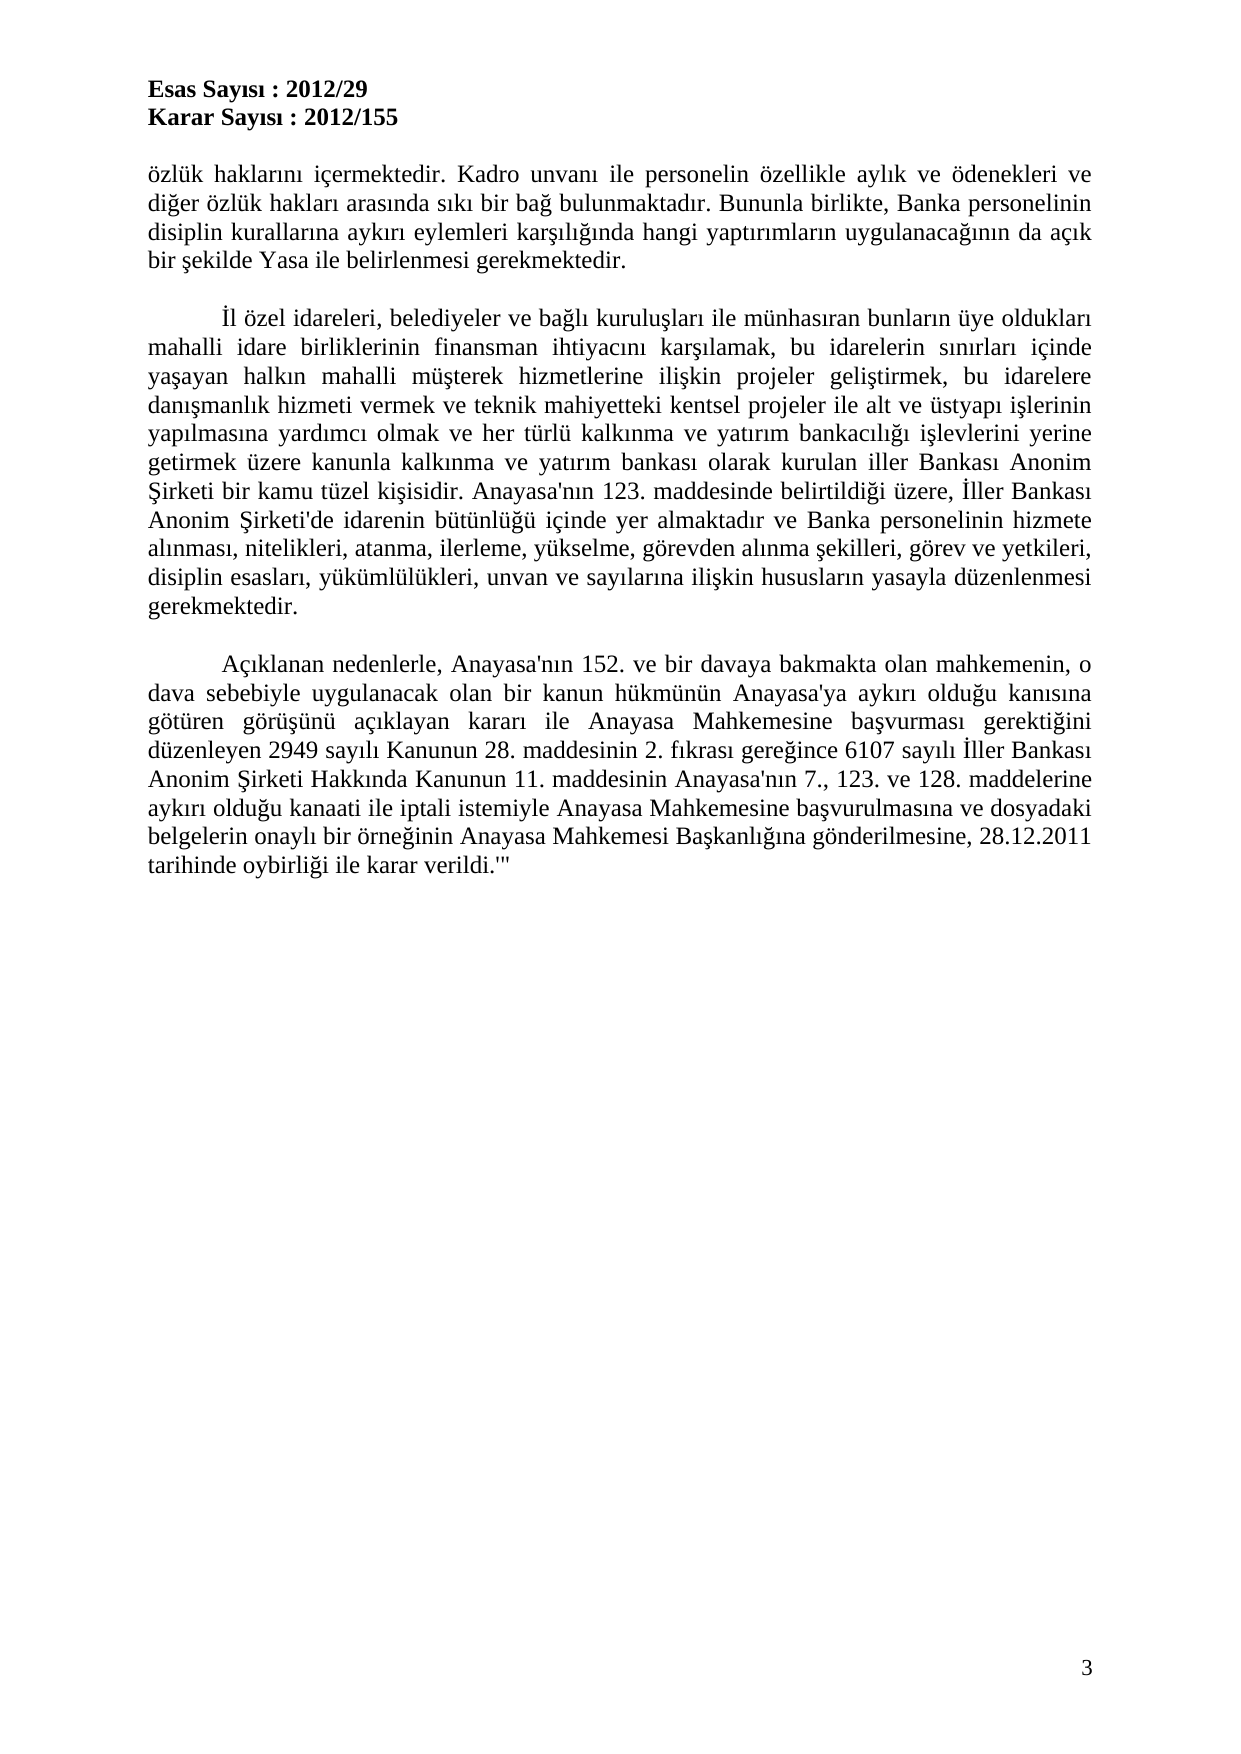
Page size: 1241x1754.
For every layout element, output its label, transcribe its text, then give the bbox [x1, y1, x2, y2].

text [148, 159, 1093, 274]
text Açıklanan nedenlerle, Anayasa'nın 152. ve bir davaya bakmakta olan mahkemenin, o dava sebebiyle uygulanacak olan bir kanun hükmünün Anayasa'ya aykırı olduğu kanısına götüren görüşünü açıklayan kararı ile Anayasa Mahkemesine başvurması gerektiğini düzenleyen 2949 sayılı Kanunun 28. maddesinin 2. fıkrası gereğince 6107 sayılı İller Bankası Anonim Şirketi Hakkında Kanunun 11. maddesinin Anayasa'nın 7., 123. ve 128. maddelerine aykırı olduğu kanaati ile iptali istemiyle Anayasa Mahkemesine başvurulmasına ve dosyadaki belgelerin onaylı bir örneğinin Anayasa Mahkemesi Başkanlığına gönderilmesine, 28.12.2011 tarihinde oybirliği ile karar verildi.'" [148, 649, 1093, 879]
text İl özel idareleri, belediyeler ve bağlı kuruluşları ile münhasıran bunların üye oldukları mahalli idare birliklerinin finansman ihtiyacını karşılamak, bu idarelerin sınırları içinde yaşayan halkın mahalli müşterek hizmetlerine ilişkin projeler geliştirmek, bu idarelere danışmanlık hizmeti vermek ve teknik mahiyetteki kentsel projeler ile alt ve üstyapı işlerinin yapılmasına yardımcı olmak ve her türlü kalkınma ve yatırım bankacılığı işlevlerini yerine getirmek üzere kanunla kalkınma ve yatırım bankası olarak kurulan iller Bankası Anonim Şirketi bir kamu tüzel kişisidir. Anayasa'nın 123. maddesinde belirtildiği üzere, İller Bankası Anonim Şirketi'de idarenin bütünlüğü içinde yer almaktadır ve Banka personelinin hizmete alınması, nitelikleri, atanma, ilerleme, yükselme, görevden alınma şekilleri, görev ve yetkileri, disiplin esasları, yükümlülükleri, unvan ve sayılarına ilişkin hususların yasayla düzenlenmesi gerekmektedir. [148, 303, 1093, 620]
